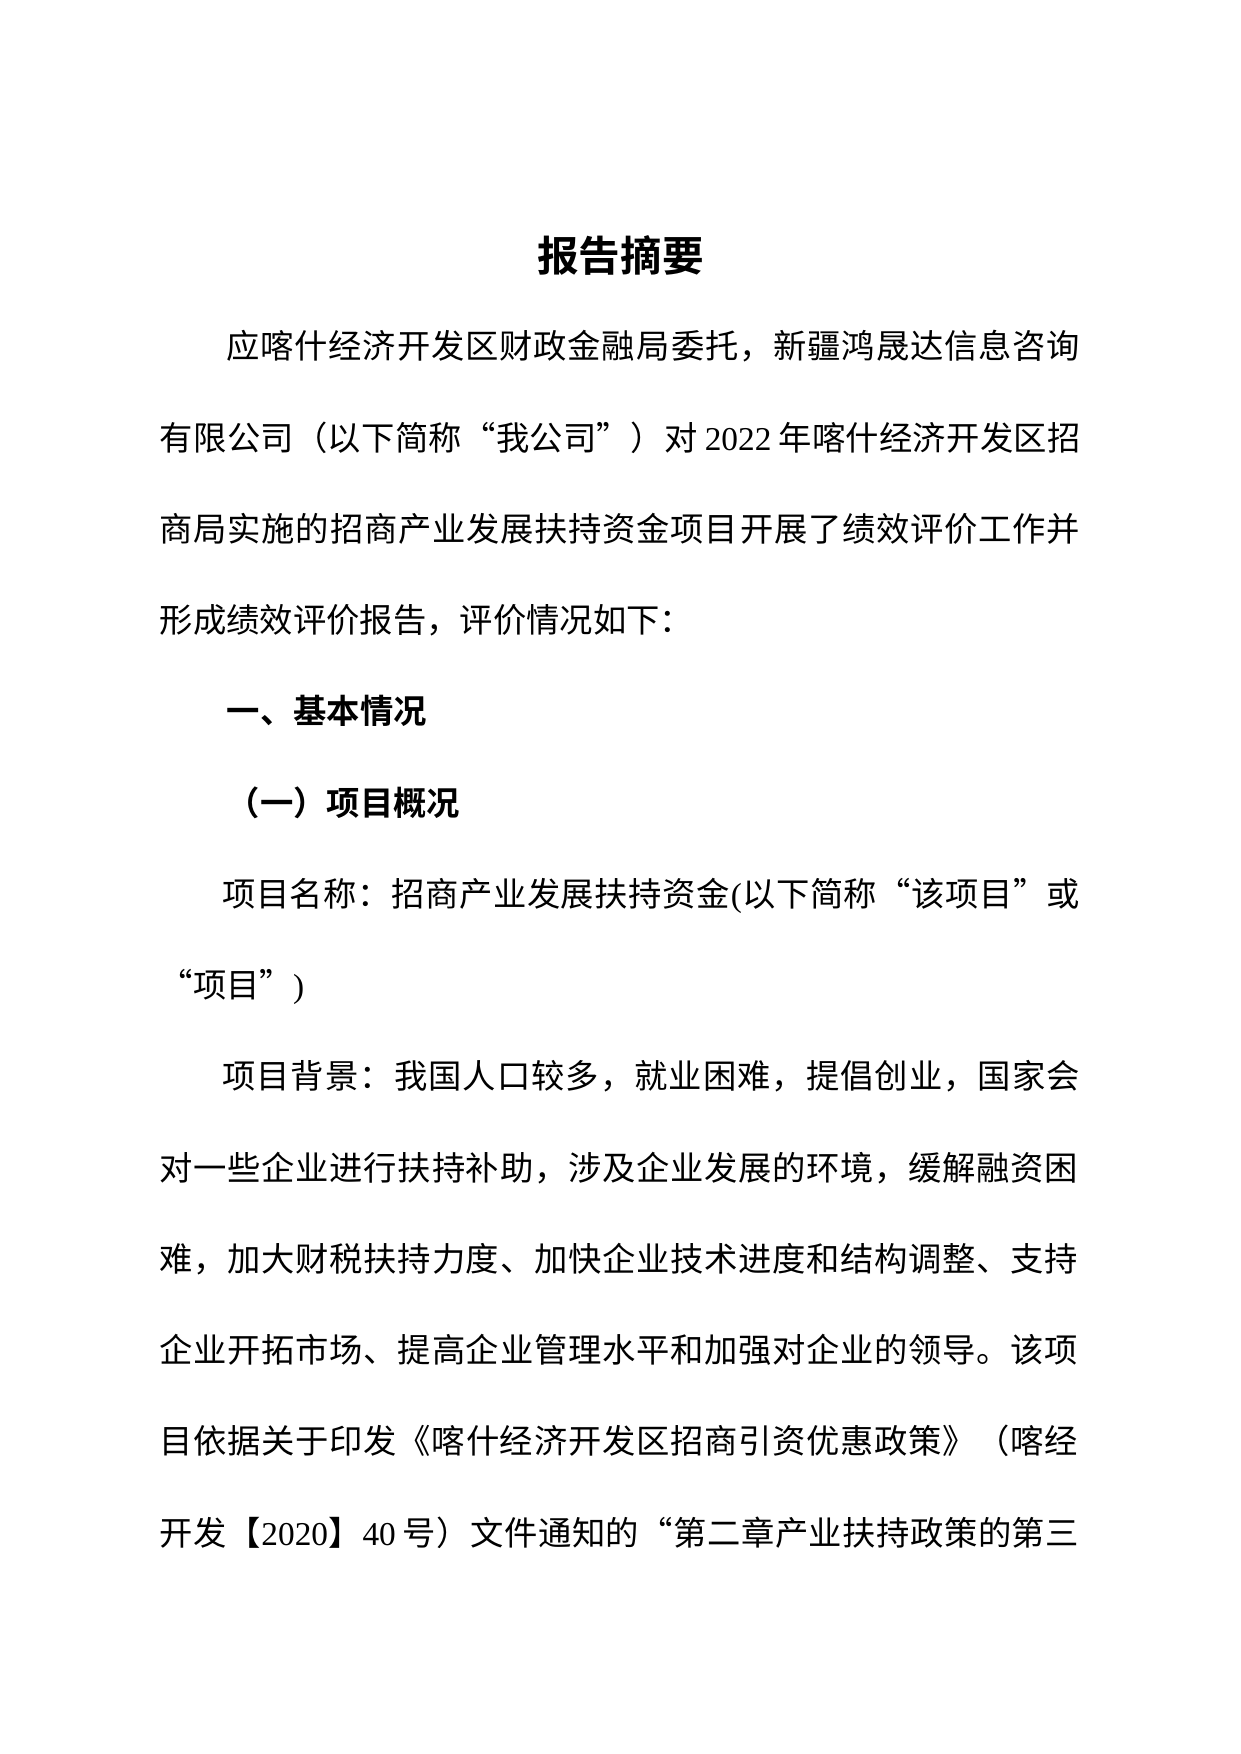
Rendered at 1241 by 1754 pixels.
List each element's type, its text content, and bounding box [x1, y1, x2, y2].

text 项目名称：招商产业发展扶持资金(以下简称“该项目”或“项目”) [159, 846, 1081, 1028]
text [159, 1028, 1081, 1576]
text 一、基本情况 [159, 663, 1081, 755]
text 报告摘要 [159, 207, 1081, 298]
text （一）项目概况 [159, 755, 1081, 846]
text 应喀什经济开发区财政金融局委托，新疆鸿晟达信息咨询有限公司（以下简称“我公司”）对2022年喀什经济开发区招商局实施的招商产业发展扶持资金项目开展了绩效评价工作并形成绩效评价报告，评价情况如下： [159, 298, 1081, 663]
